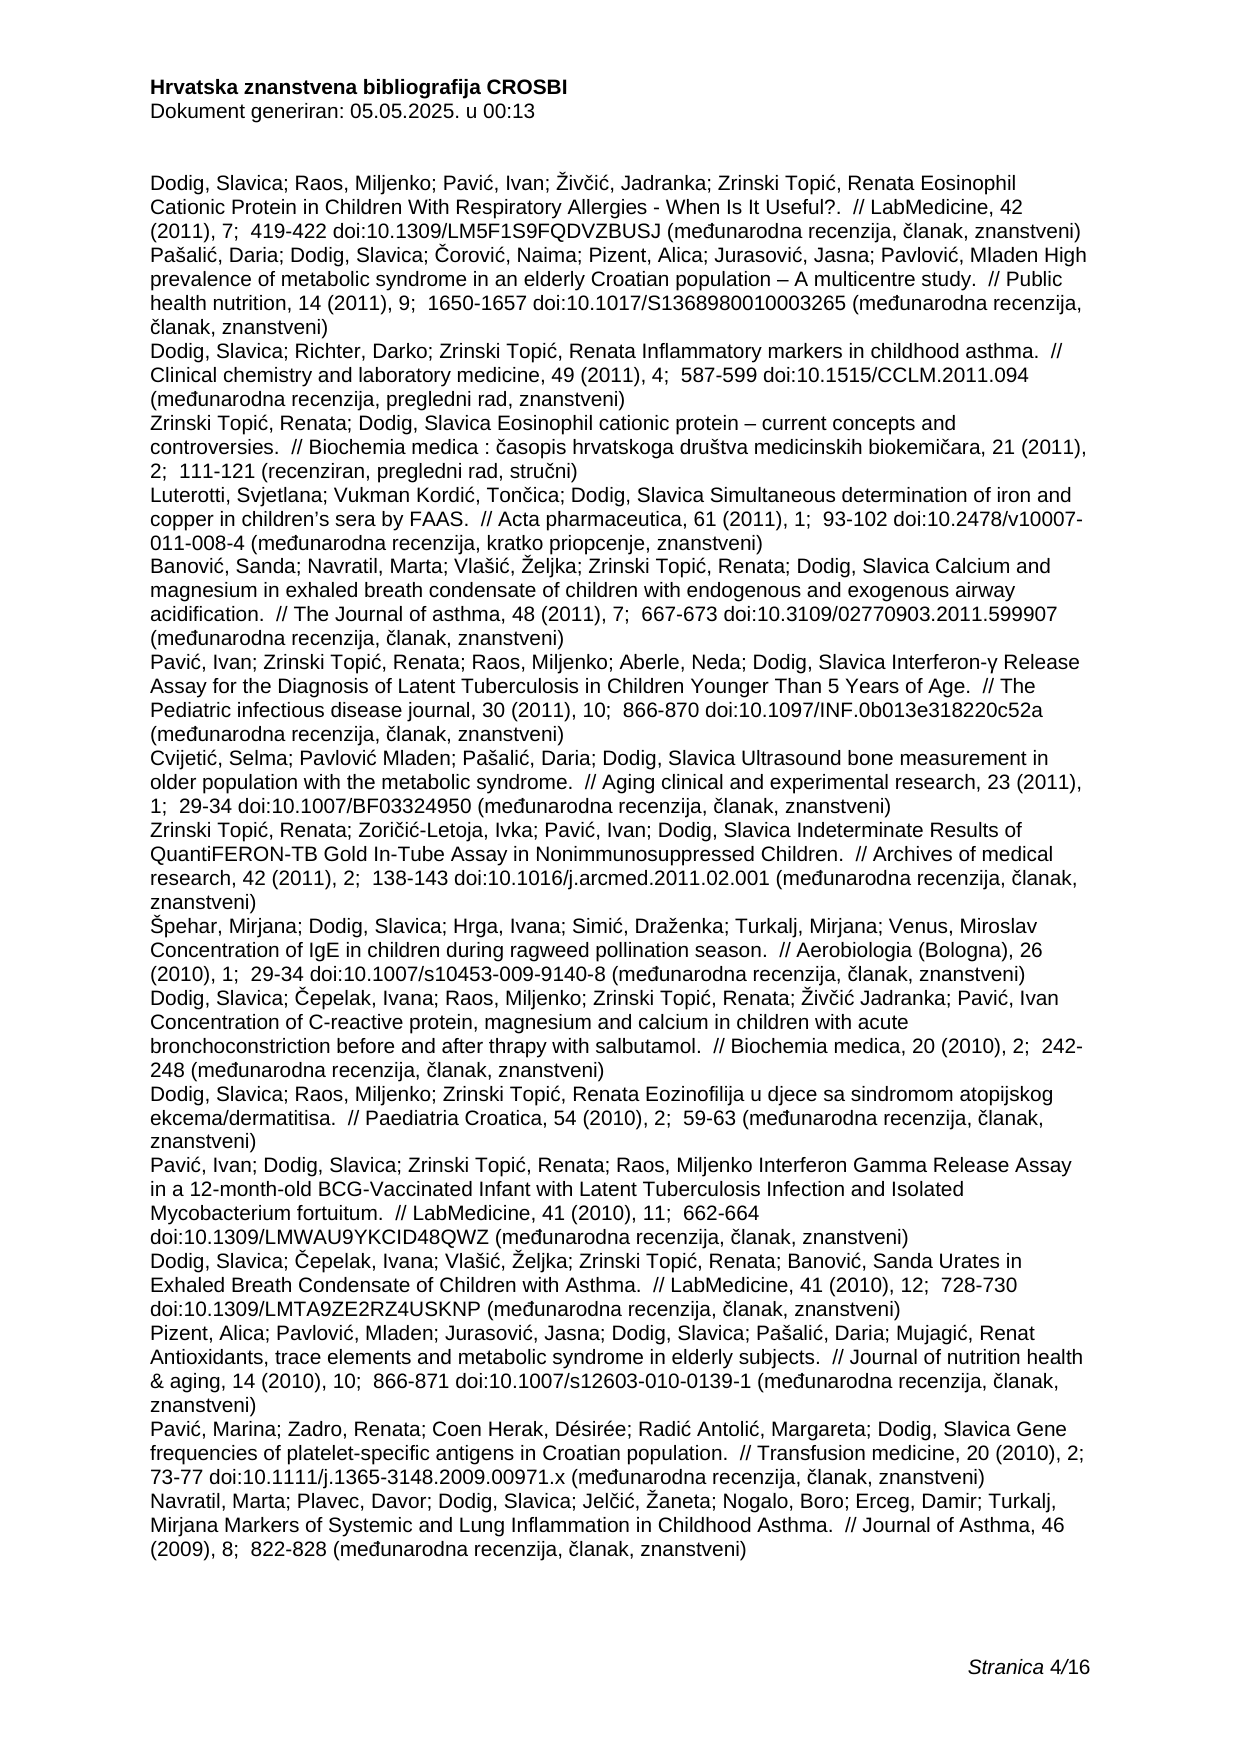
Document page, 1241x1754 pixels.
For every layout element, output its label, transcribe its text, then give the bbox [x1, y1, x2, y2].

text Luterotti, Svjetlana; Vukman Kordić, Tončica; Dodig, Slavica [150, 482, 1090, 554]
text Cvijetić, Selma; Pavlović Mladen; Pašalić, Daria; Dodig, Slavica [150, 746, 1090, 818]
text Špehar, Mirjana; Dodig, Slavica; Hrga, Ivana; Simić, Draženka; Turkalj, Mirjana; Venus, Miroslav [150, 914, 1090, 986]
text Pašalić, Daria; Dodig, Slavica; Čorović, Naima; Pizent, Alica; Jurasović, Jasna; Pavlović, Mladen [150, 243, 1090, 339]
text Navratil, Marta; Plavec, Davor; Dodig, Slavica; Jelčić, Žaneta; Nogalo, Boro; Erceg, Damir; Turkalj, Mirjana [150, 1489, 1090, 1561]
text Dodig, Slavica; Raos, Miljenko; Zrinski Topić, Renata [150, 1081, 1090, 1153]
text Pizent, Alica; Pavlović, Mladen; Jurasović, Jasna; Dodig, Slavica; Pašalić, Daria; Mujagić, Renat [150, 1321, 1090, 1417]
text Dodig, Slavica; Richter, Darko; Zrinski Topić, Renata [150, 339, 1090, 411]
text Dodig, Slavica; Raos, Miljenko; Pavić, Ivan; Živčić, Jadranka; Zrinski Topić, Renata [150, 171, 1090, 243]
text Pavić, Ivan; Dodig, Slavica; Zrinski Topić, Renata; Raos, Miljenko [150, 1153, 1090, 1249]
text Zrinski Topić, Renata; Dodig, Slavica [150, 411, 1090, 482]
text Dodig, Slavica; Čepelak, Ivana; Vlašić, Željka; Zrinski Topić, Renata; Banović, Sanda [150, 1249, 1090, 1321]
text Dodig, Slavica; Čepelak, Ivana; Raos, Miljenko; Zrinski Topić, Renata; Živčić Jadranka; Pavić, Ivan [150, 986, 1090, 1081]
text Pavić, Marina; Zadro, Renata; Coen Herak, Désirée; Radić Antolić, Margareta; Dodig, Slavica [150, 1417, 1090, 1489]
text Pavić, Ivan; Zrinski Topić, Renata; Raos, Miljenko; Aberle, Neda; Dodig, Slavica [150, 650, 1090, 746]
text Zrinski Topić, Renata; Zoričić-Letoja, Ivka; Pavić, Ivan; Dodig, Slavica [150, 818, 1090, 914]
text Banović, Sanda; Navratil, Marta; Vlašić, Željka; Zrinski Topić, Renata; Dodig, Slavica [150, 554, 1090, 650]
